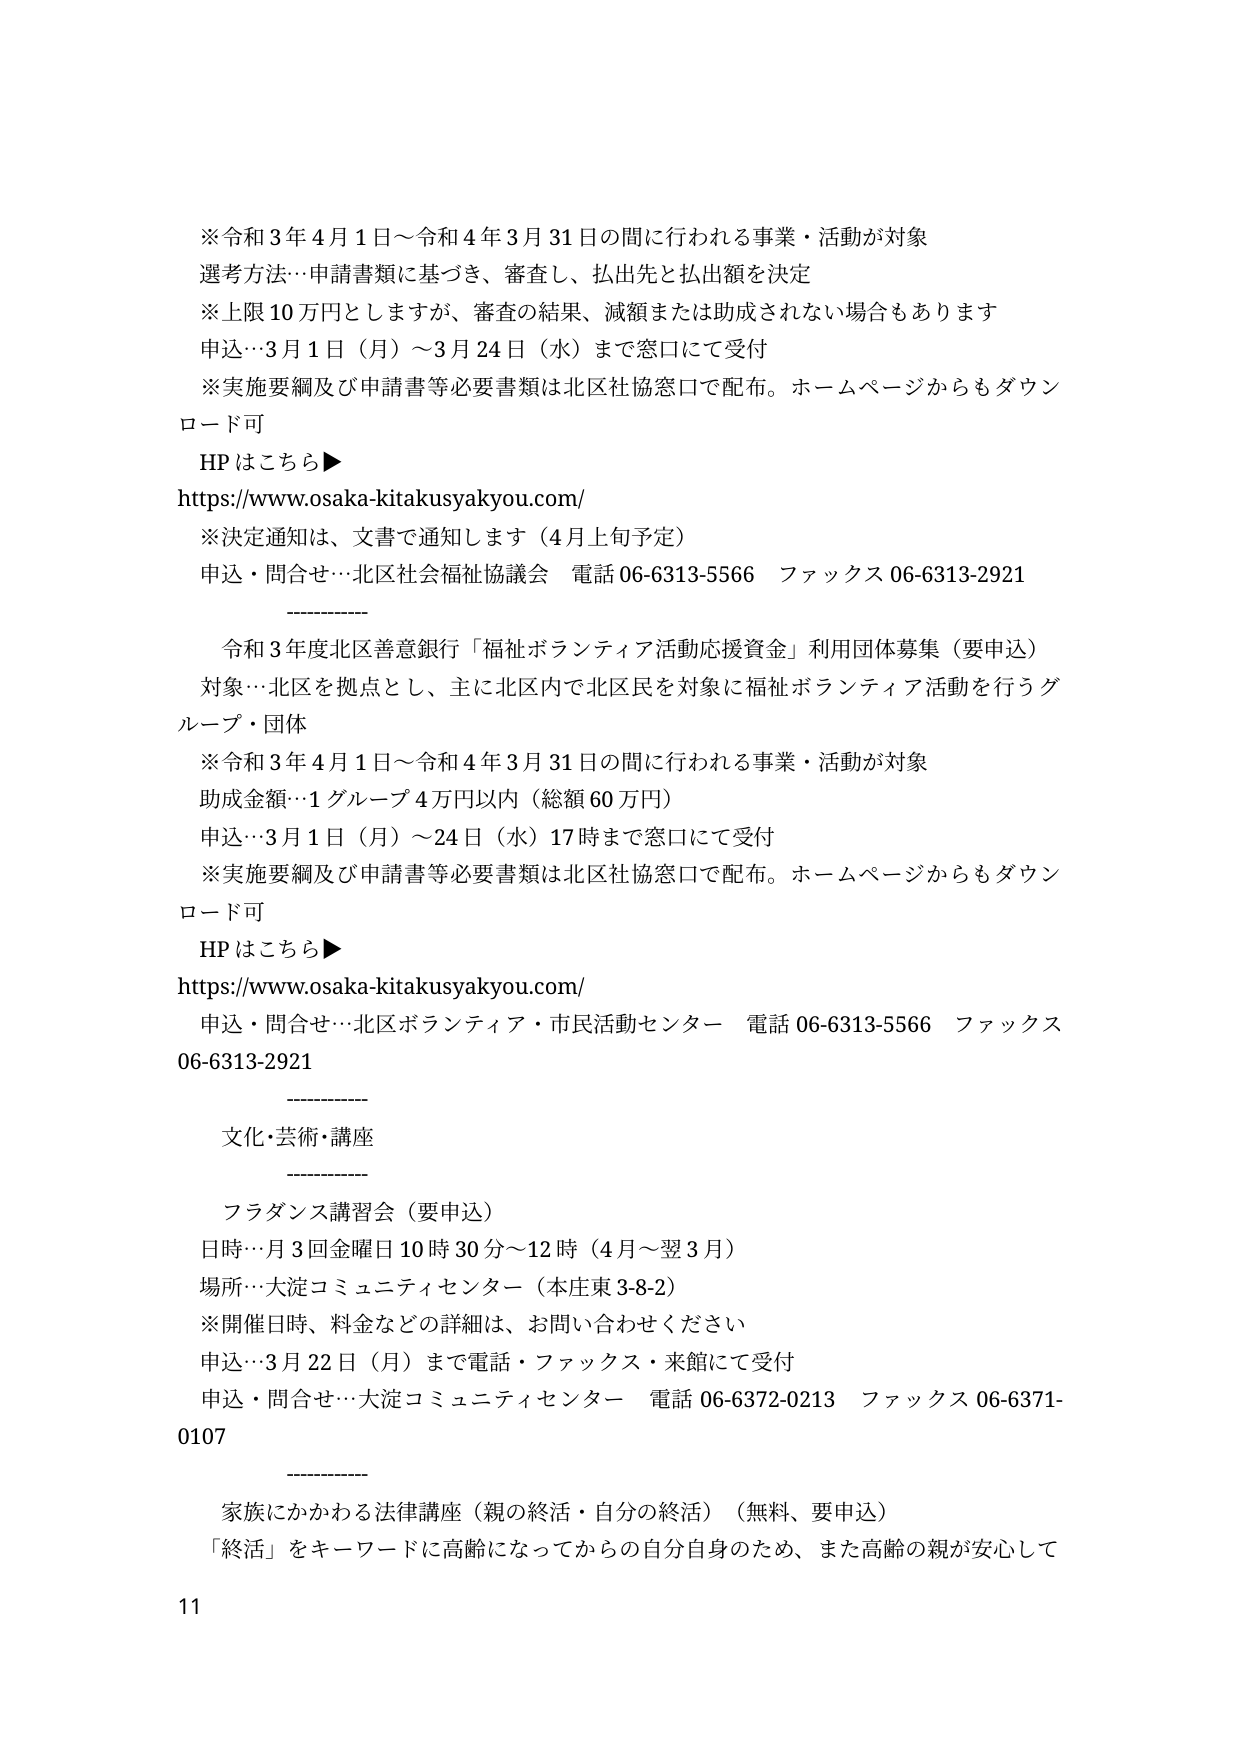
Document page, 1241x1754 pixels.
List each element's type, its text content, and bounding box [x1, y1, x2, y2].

text 申込・問合せ…北区社会福祉協議会 電話06-6313-5566 ファックス06-6313-2921 [177, 554, 1063, 592]
text 申込・問合せ…北区ボランティア・市民活動センター 電話06-6313-5566 ファックス06-6313-2921 [177, 1004, 1063, 1079]
text ※上限10万円としますが、審査の結果、減額または助成されない場合もあります [177, 292, 1063, 329]
text https://www.osaka-kitakusyakyou.com/ [177, 479, 1063, 517]
text 令和3年度北区善意銀行「福祉ボランティア活動応援資金」利用団体募集（要申込） [177, 629, 1063, 667]
text ------------ [177, 1079, 1063, 1117]
text 家族にかかわる法律講座（親の終活・自分の終活）（無料、要申込） [177, 1492, 1063, 1529]
text フラダンス講習会（要申込） [177, 1192, 1063, 1229]
text 日時…月3回金曜日10時30分～12時（4月～翌3月） [177, 1229, 1063, 1267]
text ※実施要綱及び申請書等必要書類は北区社協窓口で配布。ホームページからもダウンロード可 [177, 854, 1063, 929]
text HPはこちら▶ [177, 929, 1063, 967]
text 文化･芸術･講座 [177, 1117, 1063, 1154]
text HPはこちら▶ [177, 442, 1063, 479]
text 申込…3月22日（月）まで電話・ファックス・来館にて受付 [177, 1342, 1063, 1379]
text 場所…大淀コミュニティセンター（本庄東3-8-2） [177, 1267, 1063, 1304]
text 申込…3月1日（月）～24日（水）17時まで窓口にて受付 [177, 817, 1063, 854]
text ※実施要綱及び申請書等必要書類は北区社協窓口で配布。ホームページからもダウンロード可 [177, 367, 1063, 442]
text ※令和3年4月1日～令和4年3月31日の間に行われる事業・活動が対象 [177, 217, 1063, 254]
text 助成金額…1グループ4万円以内（総額60万円） [177, 779, 1063, 817]
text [177, 1529, 1063, 1567]
text ※開催日時、料金などの詳細は、お問い合わせください [177, 1304, 1063, 1342]
text 申込・問合せ…大淀コミュニティセンター 電話06-6372-0213 ファックス06-6371-0107 [177, 1379, 1063, 1454]
text ※令和3年4月1日～令和4年3月31日の間に行われる事業・活動が対象 [177, 742, 1063, 779]
text 選考方法…申請書類に基づき、審査し、払出先と払出額を決定 [177, 254, 1063, 292]
text ※決定通知は、文書で通知します（4月上旬予定） [177, 517, 1063, 554]
text ------------ [177, 1454, 1063, 1492]
text 対象…北区を拠点とし、主に北区内で北区民を対象に福祉ボランティア活動を行うグループ・団体 [177, 667, 1063, 742]
text 申込…3月1日（月）～3月24日（水）まで窓口にて受付 [177, 329, 1063, 367]
text ------------ [177, 592, 1063, 629]
text ------------ [177, 1154, 1063, 1192]
text https://www.osaka-kitakusyakyou.com/ [177, 967, 1063, 1004]
